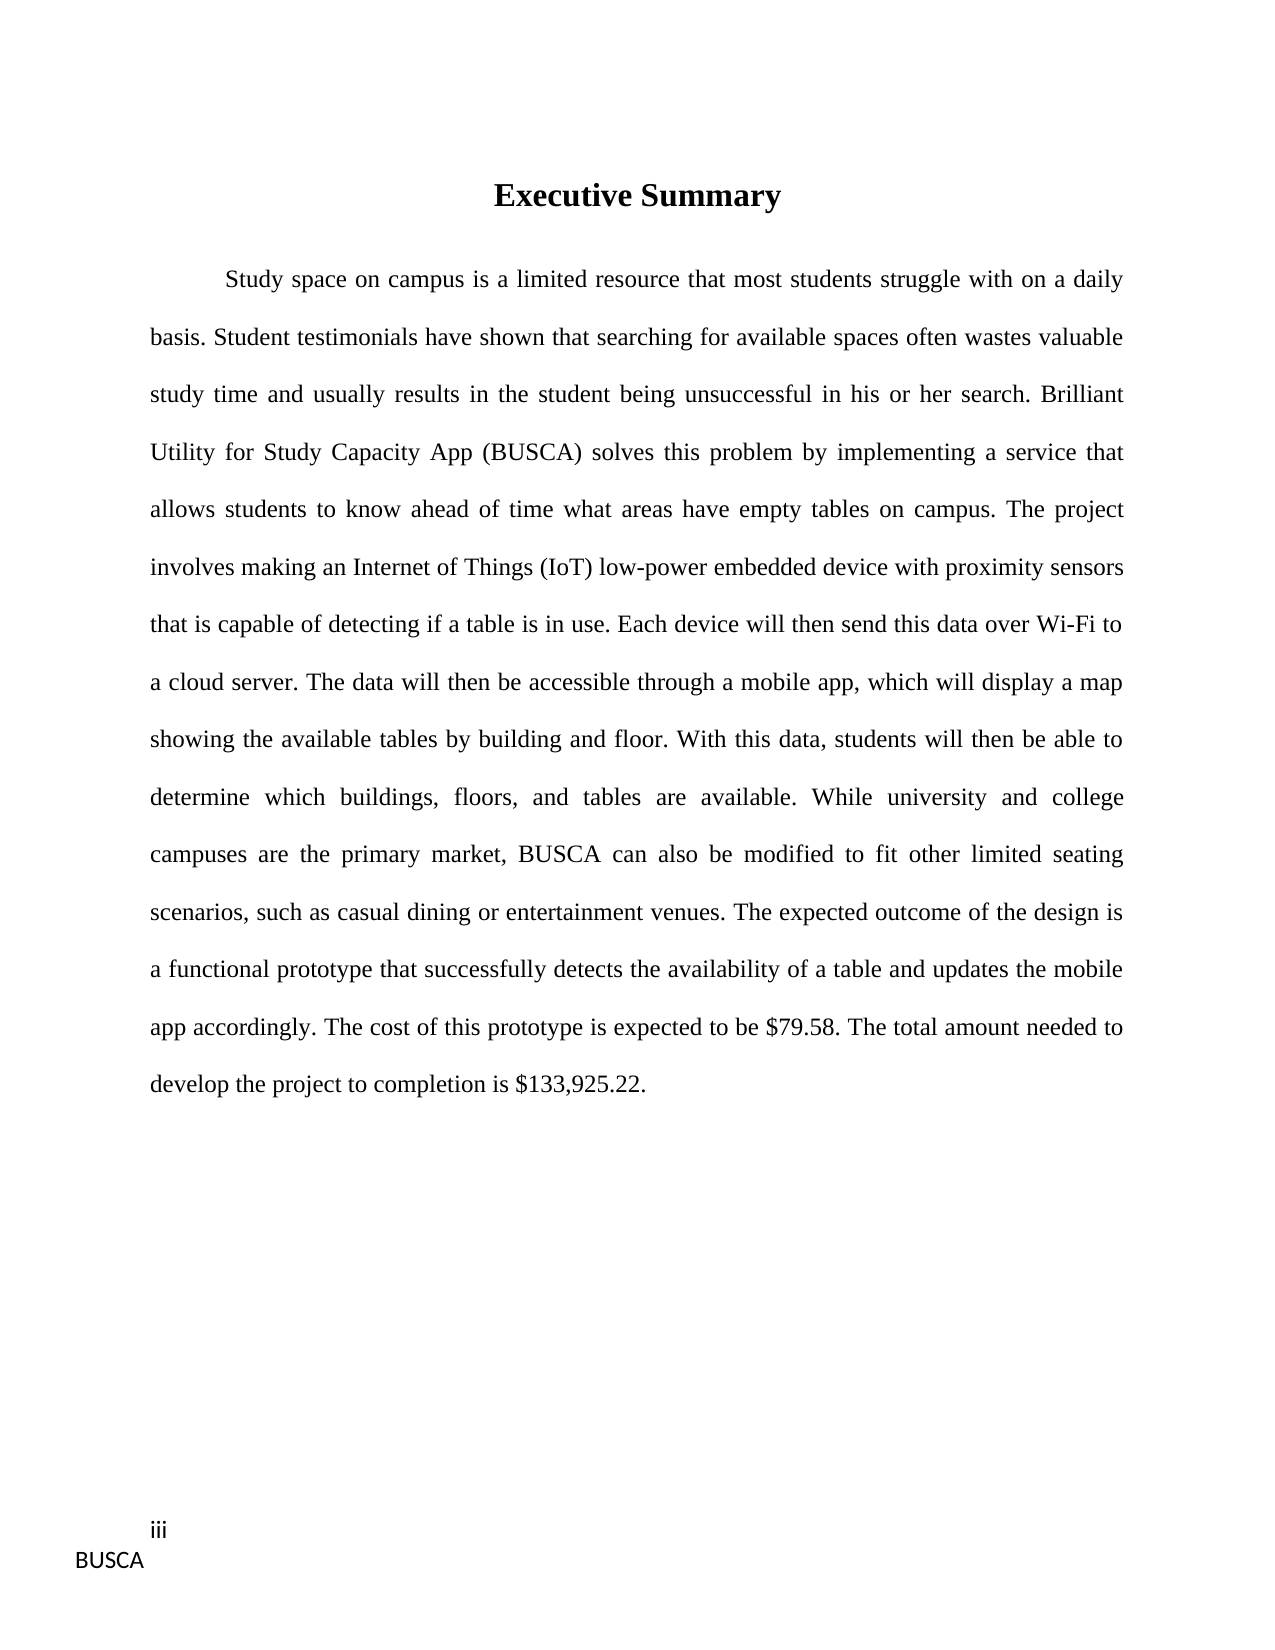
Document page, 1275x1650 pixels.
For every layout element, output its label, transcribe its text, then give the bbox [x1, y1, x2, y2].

text Study space on campus is a limited resource that most students struggle with on a daily basis. Student testimonials have shown that searching for available spaces often wastes valuable study time and usually results in the student being unsuccessful in his or her search. Brilliant Utility for Study Capacity App (BUSCA) solves this problem by implementing a service that allows students to know ahead of time what areas have empty tables on campus. The project involves making an Internet of Things (IoT) low-power embedded device with proximity sensors that is capable of detecting if a table is in use. Each device will then send this data over Wi-Fi to a cloud server. The data will then be accessible through a mobile app, which will display a map showing the available tables by building and floor. With this data, students will then be able to determine which buildings, floors, and tables are available. While university and college campuses are the primary market, BUSCA can also be modified to fit other limited seating scenarios, such as casual dining or entertainment venues. The expected outcome of the design is a functional prototype that successfully detects the availability of a table and updates the mobile app accordingly. The cost of this prototype is expected to be $79.58. The total amount needed to develop the project to completion is $133,925.22. [150, 264, 1125, 1098]
text Executive Summary [150, 175, 1125, 213]
